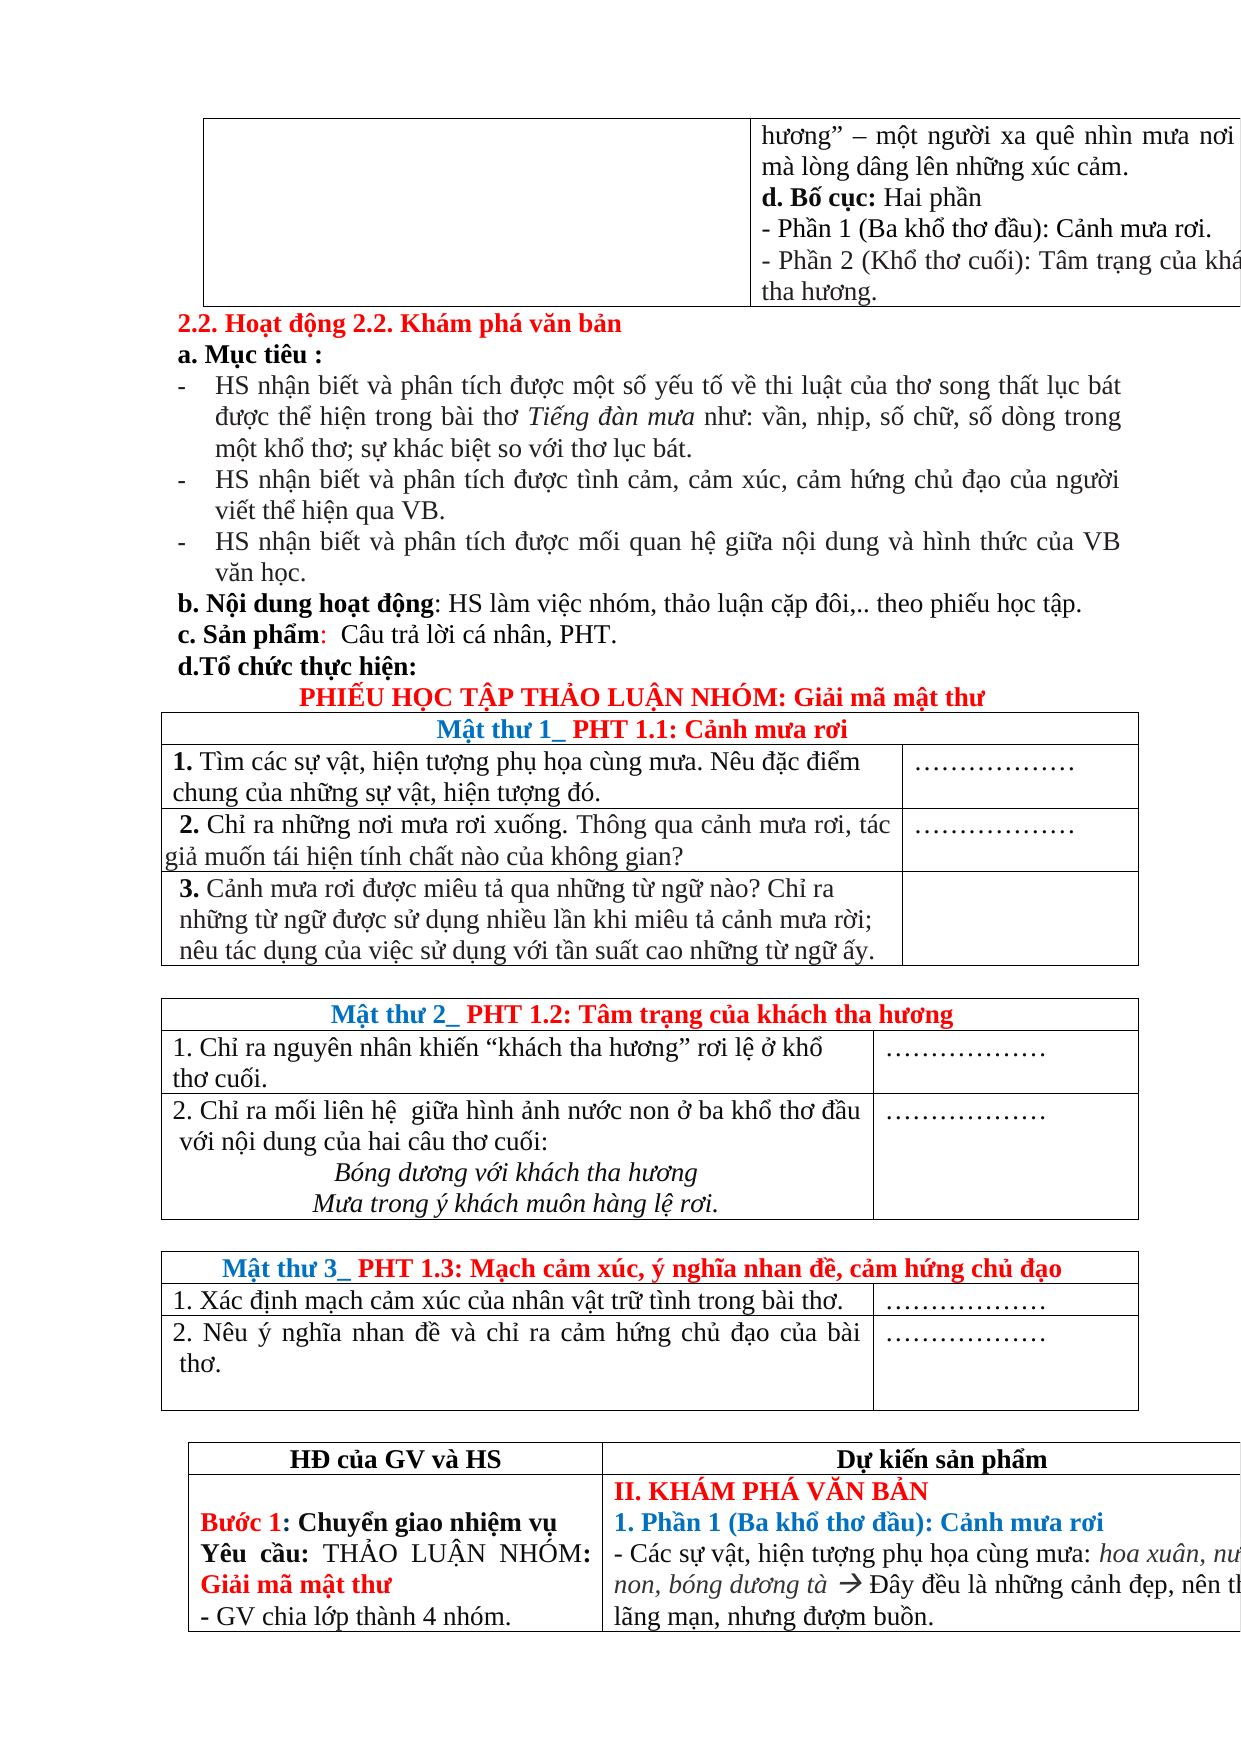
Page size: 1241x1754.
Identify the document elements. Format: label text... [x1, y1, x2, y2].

table_header HĐ của GV và HS [189, 1443, 602, 1474]
table_header Dự kiến sản phẩm [603, 1443, 1240, 1474]
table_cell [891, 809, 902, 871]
table_header Mật thư 1_ PHT 1.1: Cảnh mưa rơi [162, 713, 1138, 744]
table_cell 1. Xác định mạch cảm xúc của nhân vật trữ tình trong bài thơ. [162, 1284, 873, 1315]
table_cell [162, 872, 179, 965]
text a. Mục tiêu : [177, 338, 1122, 369]
table_cell [903, 872, 1138, 965]
text d.Tổ chức thực hiện: [177, 650, 1122, 681]
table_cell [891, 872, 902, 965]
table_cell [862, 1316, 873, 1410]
text 2.2. Hoạt động 2.2. Khám phá văn bản [177, 307, 1122, 338]
table_header Mật thư 3_ PHT 1.3: Mạch cảm xúc, ý nghĩa nhan đề, cảm hứng chủ đạo [162, 1252, 1138, 1283]
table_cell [751, 119, 1240, 306]
table_cell ……………… [903, 809, 1138, 871]
text b. Nội dung hoạt động: HS làm việc nhóm, thảo luận cặp đôi,.. theo phiếu học tập. [177, 587, 1122, 618]
list HS nhận biết và phân tích được tình cảm, cảm xúc, cảm hứng chủ đạo của người viết thể hiện qua VB. [177, 463, 1122, 525]
table_cell ……………… [874, 1094, 1138, 1219]
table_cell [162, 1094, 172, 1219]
table_cell 1. Tìm các sự vật, hiện tượng phụ họa cùng mưa. Nêu đặc điểm chung của những sự vật, hiện tượng đó. [162, 745, 902, 807]
table_cell 1. Chỉ ra nguyên nhân khiến “khách tha hương” rơi lệ ở khổ thơ cuối. [162, 1031, 873, 1093]
table_cell ……………… [874, 1031, 1138, 1093]
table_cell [189, 1475, 602, 1631]
text c. Sản phẩm: Câu trả lời cá nhân, PHT. [177, 618, 1122, 650]
table_header Mật thư 2_ PHT 1.2: Tâm trạng của khách tha hương [162, 999, 1138, 1030]
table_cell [204, 119, 750, 306]
list HS nhận biết và phân tích được một số yếu tố về thi luật của thơ song thất lục bát được thể hiện trong bài thơ Tiếng đàn mưa như: vần, nhịp, số chữ, số dòng trong một khổ thơ; sự khác biệt so với thơ lục bát. [177, 369, 1122, 463]
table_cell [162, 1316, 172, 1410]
text PHIẾU HỌC TẬP THẢO LUẬN NHÓM: Giải mã mật thư [177, 681, 1107, 712]
table_cell ……………… [874, 1284, 1138, 1315]
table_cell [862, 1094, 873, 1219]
list HS nhận biết và phân tích được mối quan hệ giữa nội dung và hình thức của VB văn học. [177, 525, 1122, 587]
table_cell ……………… [903, 745, 1138, 807]
table_cell ……………… [874, 1316, 1138, 1410]
